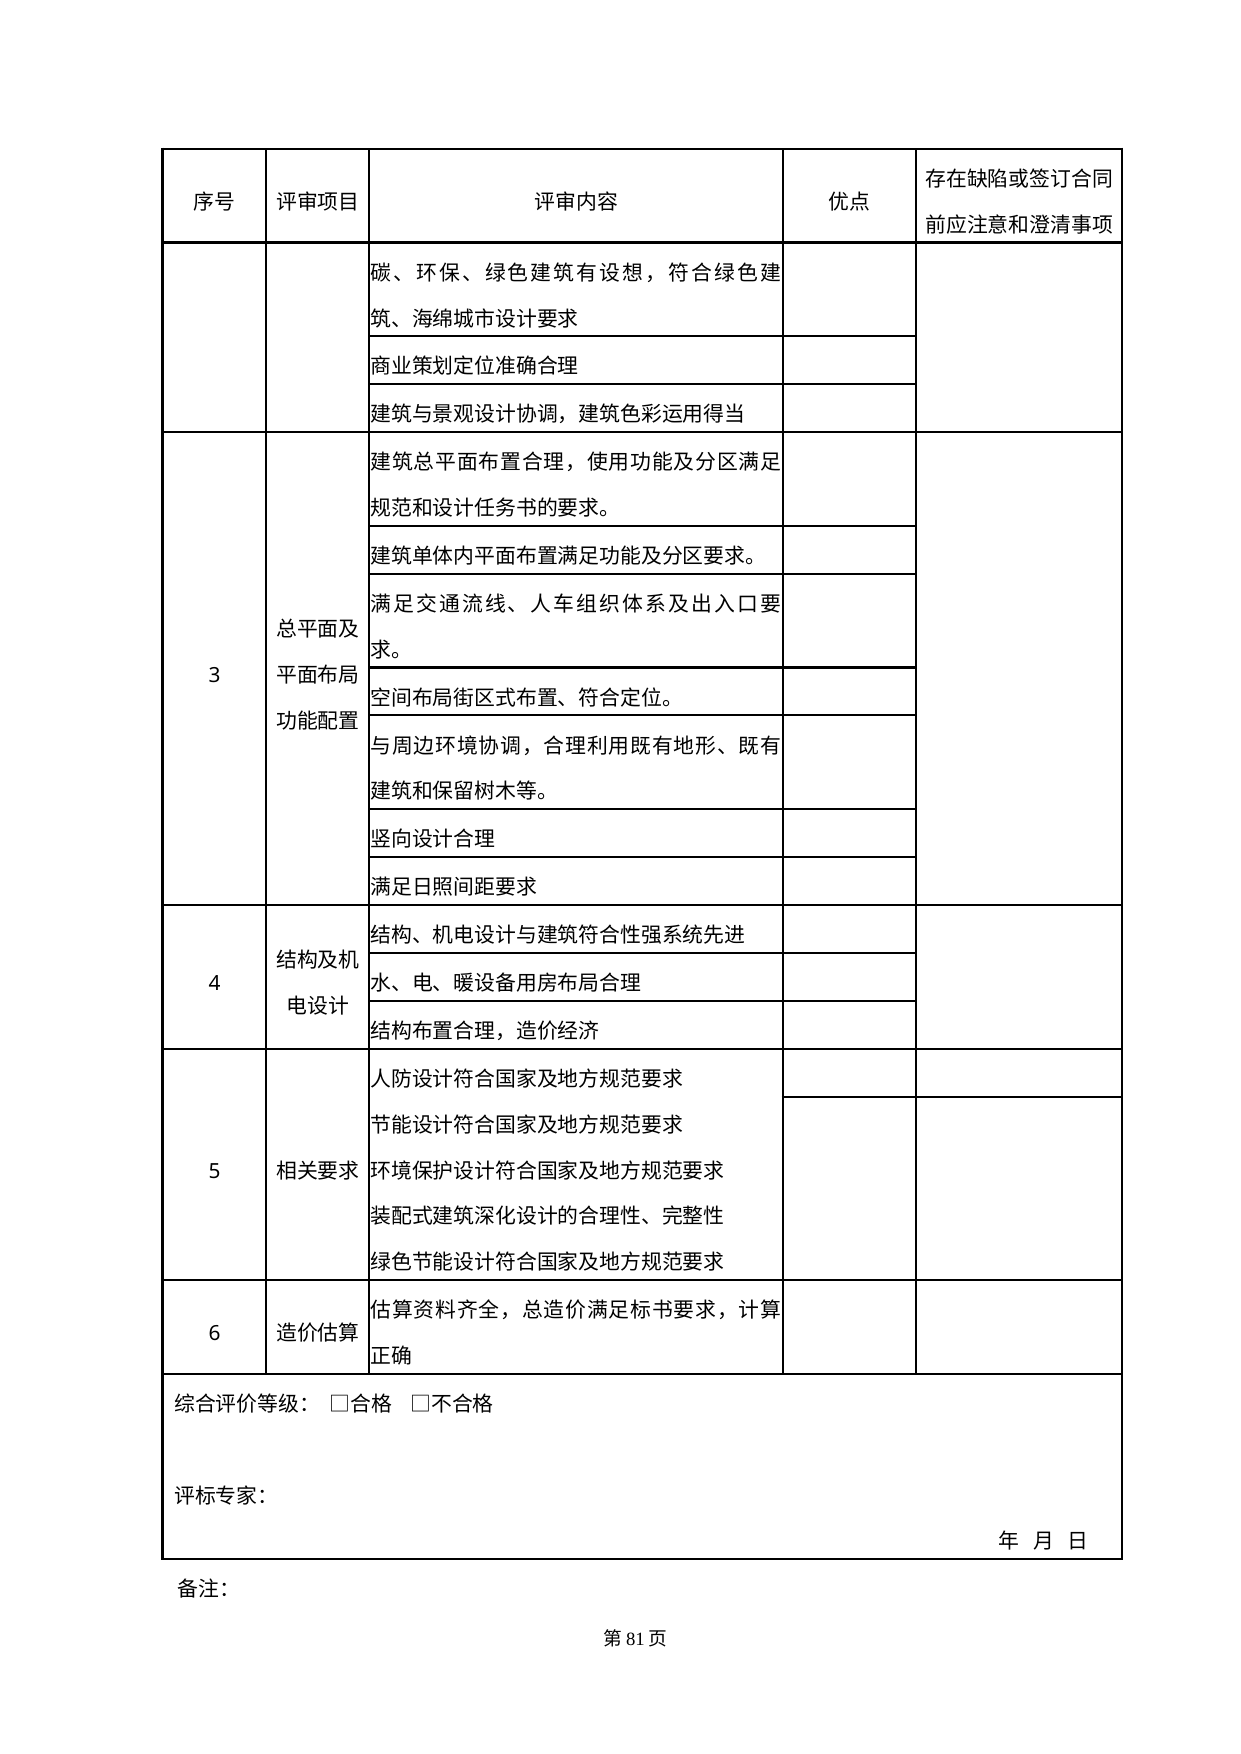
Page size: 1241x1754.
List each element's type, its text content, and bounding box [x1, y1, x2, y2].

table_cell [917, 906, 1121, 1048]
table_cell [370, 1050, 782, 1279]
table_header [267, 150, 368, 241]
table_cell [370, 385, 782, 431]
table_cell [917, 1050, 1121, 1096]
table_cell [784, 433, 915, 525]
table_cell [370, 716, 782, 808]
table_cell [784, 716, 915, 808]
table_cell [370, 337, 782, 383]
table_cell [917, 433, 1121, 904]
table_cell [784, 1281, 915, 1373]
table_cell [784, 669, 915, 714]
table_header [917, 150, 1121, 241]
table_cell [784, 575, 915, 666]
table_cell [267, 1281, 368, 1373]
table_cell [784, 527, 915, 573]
text 备注： [177, 1560, 1092, 1606]
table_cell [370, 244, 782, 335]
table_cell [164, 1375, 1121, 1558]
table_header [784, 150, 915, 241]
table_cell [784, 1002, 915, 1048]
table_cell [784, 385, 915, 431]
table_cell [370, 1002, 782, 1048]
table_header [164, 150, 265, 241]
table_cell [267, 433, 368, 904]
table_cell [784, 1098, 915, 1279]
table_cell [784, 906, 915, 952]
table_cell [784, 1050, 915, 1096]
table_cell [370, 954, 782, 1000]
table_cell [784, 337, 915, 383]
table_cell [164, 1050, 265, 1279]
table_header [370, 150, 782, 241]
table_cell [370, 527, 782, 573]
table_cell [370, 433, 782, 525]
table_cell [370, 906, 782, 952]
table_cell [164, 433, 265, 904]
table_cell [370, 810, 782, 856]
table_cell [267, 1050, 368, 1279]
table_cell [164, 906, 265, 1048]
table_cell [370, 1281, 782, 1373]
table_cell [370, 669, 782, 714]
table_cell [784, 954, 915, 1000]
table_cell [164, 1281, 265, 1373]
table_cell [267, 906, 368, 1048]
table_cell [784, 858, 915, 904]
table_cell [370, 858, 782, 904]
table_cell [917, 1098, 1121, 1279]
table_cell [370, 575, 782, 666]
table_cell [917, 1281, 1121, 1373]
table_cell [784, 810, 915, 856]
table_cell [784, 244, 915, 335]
